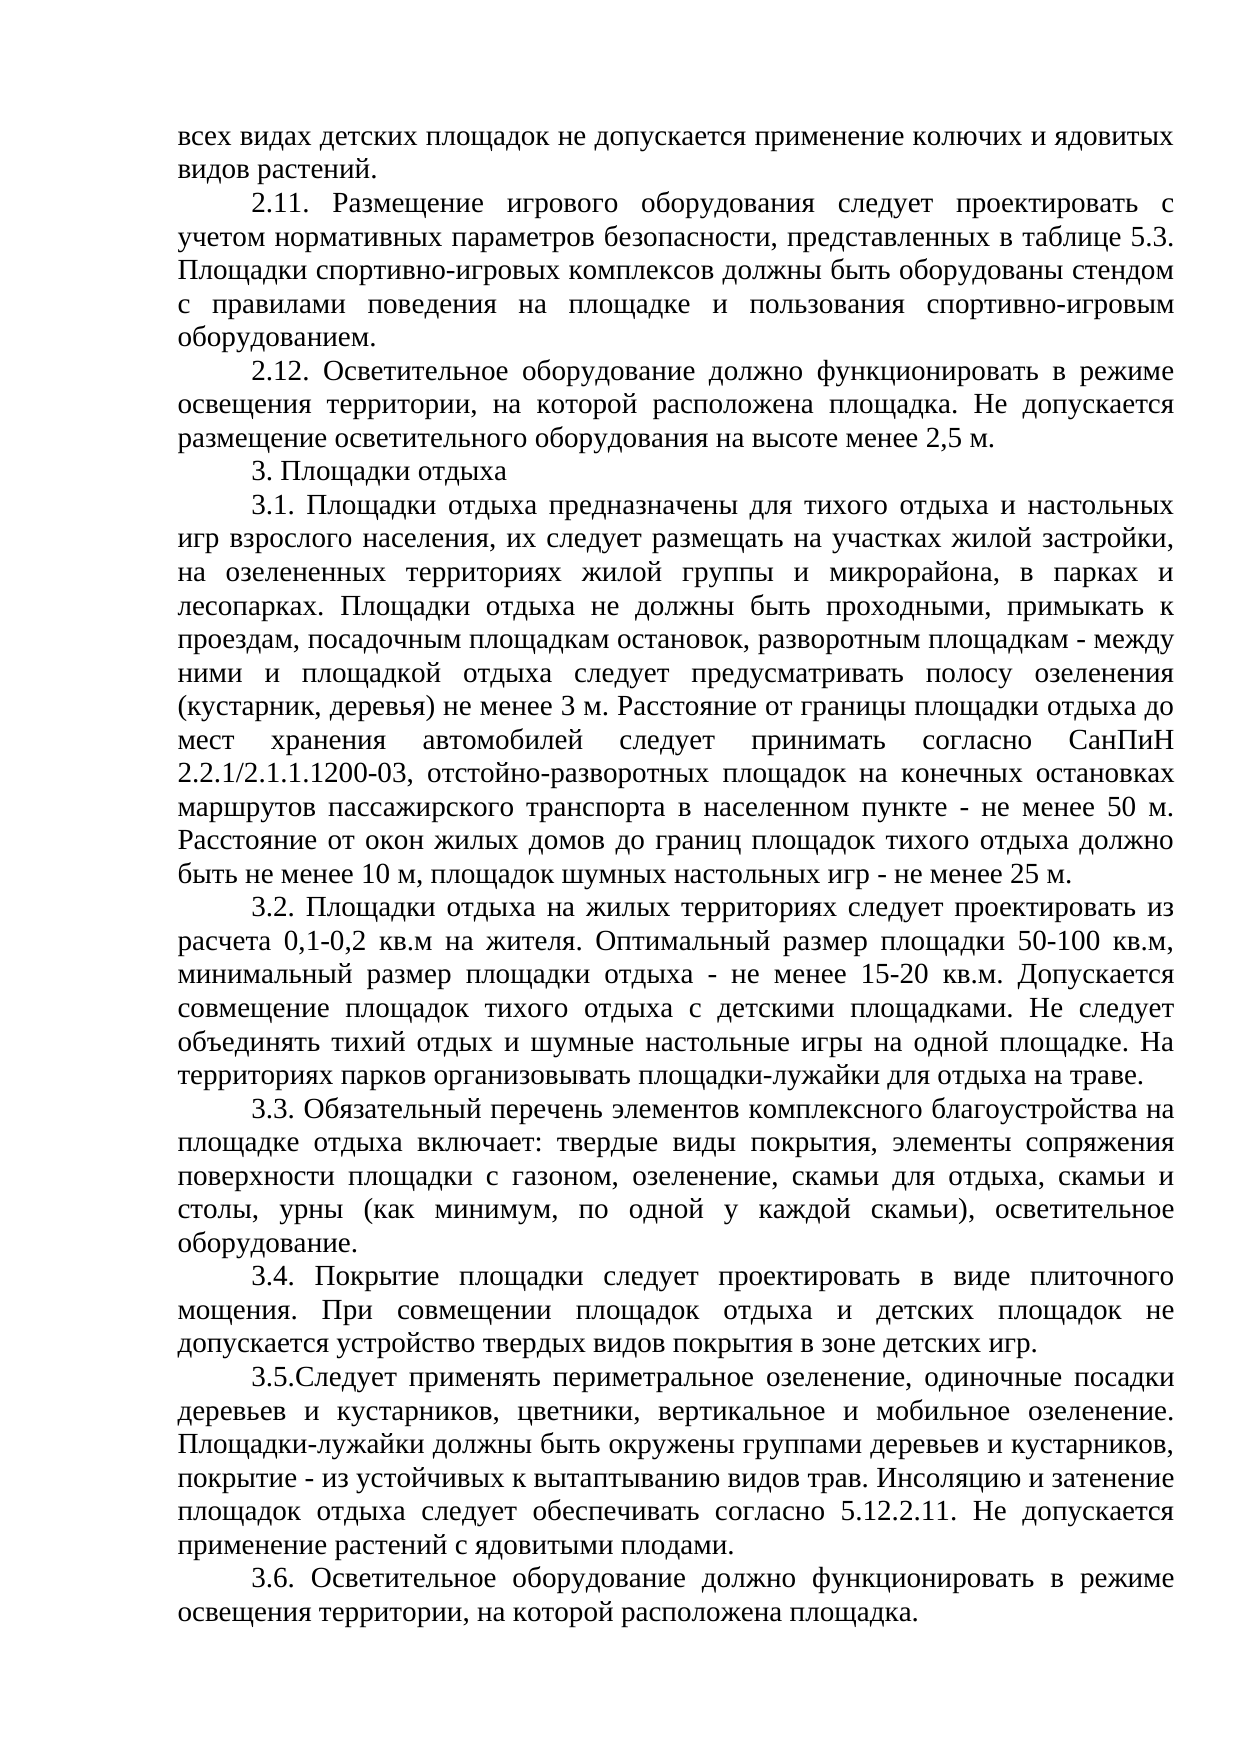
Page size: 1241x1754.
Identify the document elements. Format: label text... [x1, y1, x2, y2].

text 3.4. Покрытие площадки следует проектировать в виде плиточного мощения. При совмещении площадок отдыха и детских площадок не допускается устройство твердых видов покрытия в зоне детских игр. [177, 1258, 1175, 1359]
text 2.12. Осветительное оборудование должно функционировать в режиме освещения территории, на которой расположена площадка. Не допускается размещение осветительного оборудования на высоте менее 2,5 м. [177, 353, 1175, 453]
text 3.1. Площадки отдыха предназначены для тихого отдыха и настольных игр взрослого населения, их следует размещать на участках жилой застройки, на озелененных территориях жилой группы и микрорайона, в парках и лесопарках. Площадки отдыха не должны быть проходными, примыкать к проездам, посадочным площадкам остановок, разворотным площадкам - между ними и площадкой отдыха следует предусматривать полосу озеленения (кустарник, деревья) не менее 3 м. Расстояние от границы площадки отдыха до мест хранения автомобилей следует принимать согласно СанПиН 2.2.1/2.1.1.1200-03, отстойно-разворотных площадок на конечных остановках маршрутов пассажирского транспорта в населенном пункте - не менее 50 м. Расстояние от окон жилых домов до границ площадок тихого отдыха должно быть не менее 10 м, площадок шумных настольных игр - не менее 25 м. [177, 487, 1175, 889]
text 3.6. Осветительное оборудование должно функционировать в режиме освещения территории, на которой расположена площадка. [177, 1560, 1175, 1627]
text 3.5.Следует применять периметральное озеленение, одиночные посадки деревьев и кустарников, цветники, вертикальное и мобильное озеленение. Площадки-лужайки должны быть окружены группами деревьев и кустарников, покрытие - из устойчивых к вытаптыванию видов трав. Инсоляцию и затенение площадок отдыха следует обеспечивать согласно 5.12.2.11. Не допускается применение растений с ядовитыми плодами. [177, 1359, 1175, 1560]
text 3. Площадки отдыха [177, 453, 1175, 487]
text 3.2. Площадки отдыха на жилых территориях следует проектировать из расчета 0,1-0,2 кв.м на жителя. Оптимальный размер площадки 50-100 кв.м, минимальный размер площадки отдыха - не менее 15-20 кв.м. Допускается совмещение площадок тихого отдыха с детскими площадками. Не следует объединять тихий отдых и шумные настольные игры на одной площадке. На территориях парков организовывать площадки-лужайки для отдыха на траве. [177, 889, 1175, 1091]
text 2.11. Размещение игрового оборудования следует проектировать с учетом нормативных параметров безопасности, представленных в таблице 5.3. Площадки спортивно-игровых комплексов должны быть оборудованы стендом с правилами поведения на площадке и пользования спортивно-игровым оборудованием. [177, 185, 1175, 353]
text 3.3. Обязательный перечень элементов комплексного благоустройства на площадке отдыха включает: твердые виды покрытия, элементы сопряжения поверхности площадки с газоном, озеленение, скамьи для отдыха, скамьи и столы, урны (как минимум, по одной у каждой скамьи), осветительное оборудование. [177, 1091, 1175, 1258]
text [177, 118, 1175, 185]
